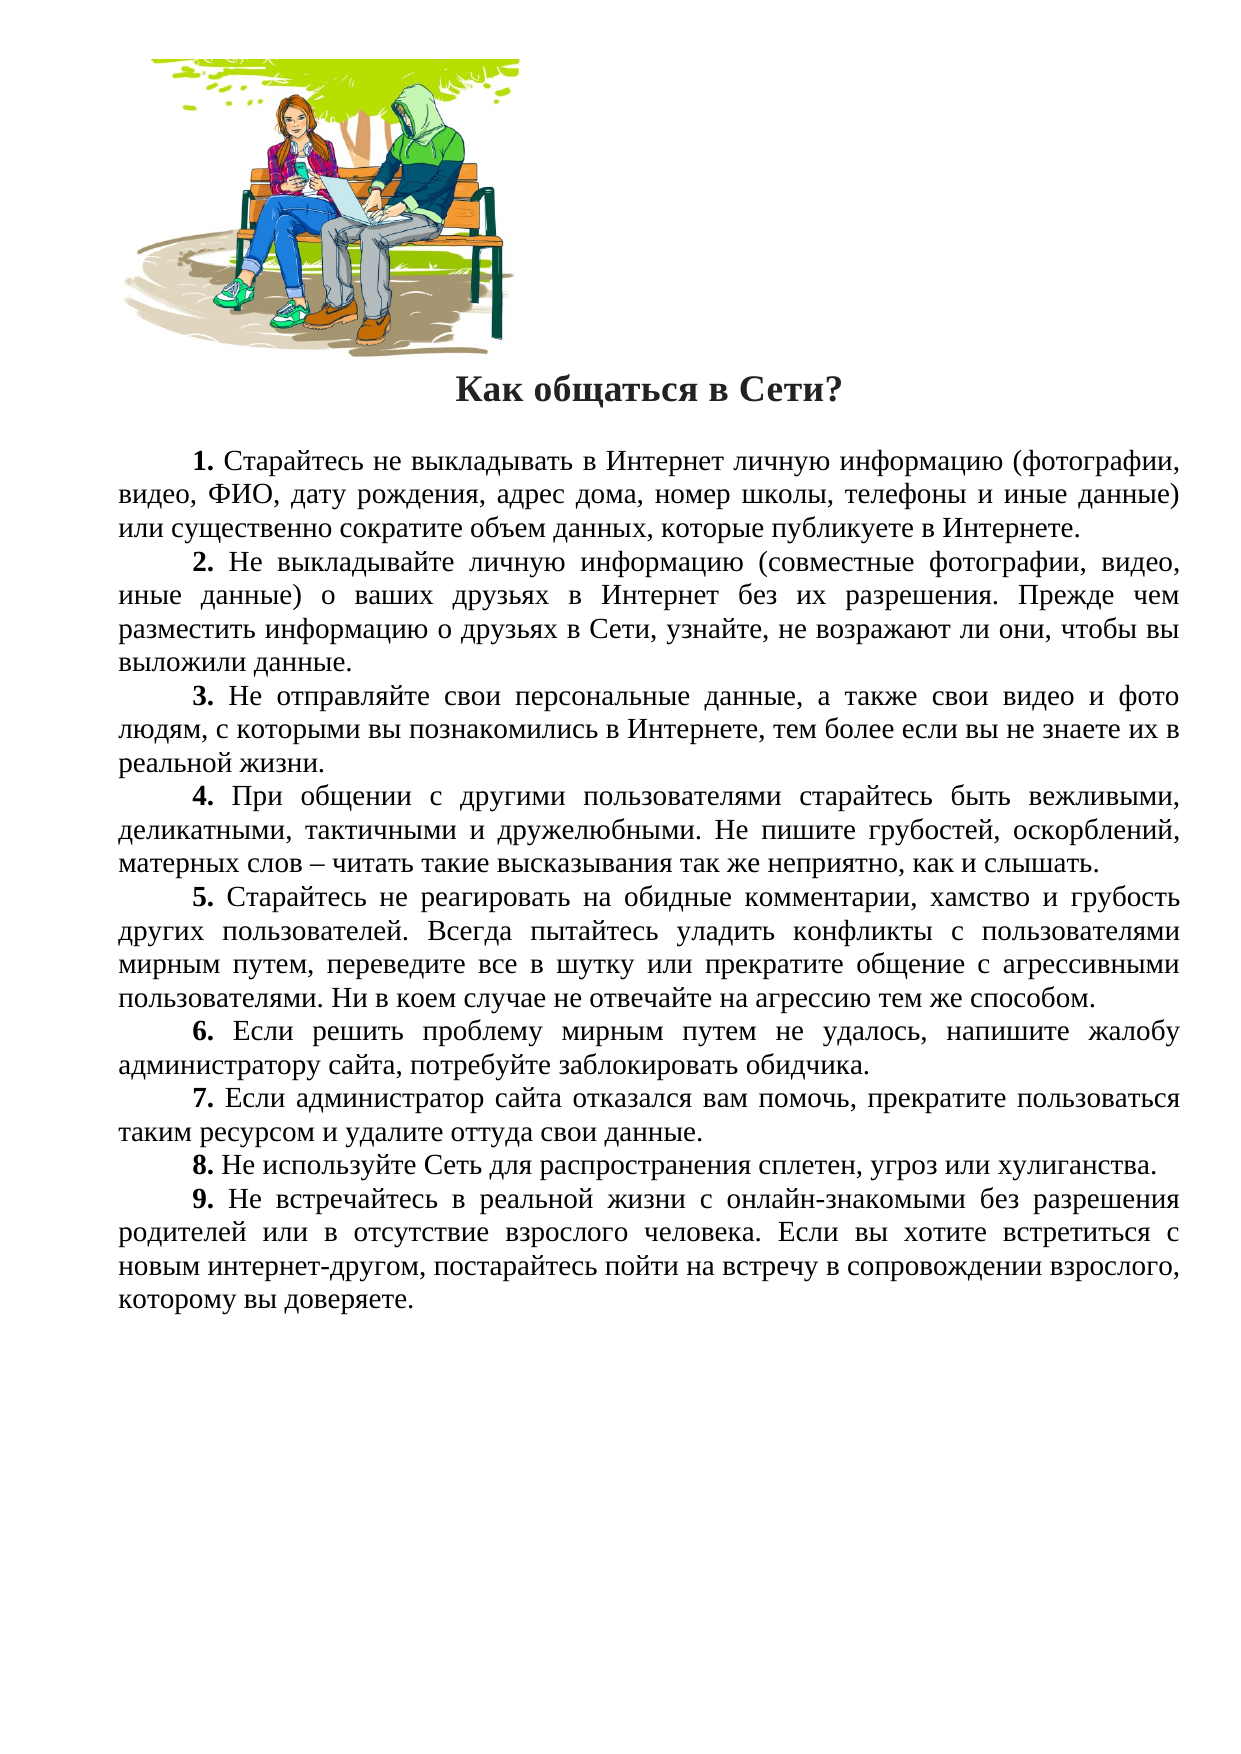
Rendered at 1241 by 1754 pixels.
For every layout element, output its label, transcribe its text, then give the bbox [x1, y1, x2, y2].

text 5. Старайтесь не реагировать на обидные комментарии, хамство и грубость других пользователей. Всегда пытайтесь уладить конфликты с пользователями мирным путем, переведите все в шутку или прекратите общение с агрессивными пользователями. Ни в коем случае не отвечайте на агрессию тем же способом. [118, 879, 1181, 1013]
text 3. Не отправляйте свои персональные данные, а также свои видео и фото людям, с которыми вы познакомились в Интернете, тем более если вы не знаете их в реальной жизни. [118, 678, 1181, 778]
text 1. Старайтесь не выкладывать в Интернет личную информацию (фотографии, видео, ФИО, дату рождения, адрес дома, номер школы, телефоны и иные данные) или существенно сократите объем данных, которые публикуете в Интернете. [118, 443, 1181, 544]
text 7. Если администратор сайта отказался вам помочь, прекратите пользоваться таким ресурсом и удалите оттуда свои данные. [118, 1080, 1181, 1147]
text 4. При общении с другими пользователями старайтесь быть вежливыми, деликатными, тактичными и дружелюбными. Не пишите грубостей, оскорблений, матерных слов – читать такие высказывания так же неприятно, как и слышать. [118, 778, 1181, 879]
text Как общаться в Сети? [118, 366, 1181, 409]
text 8. Не используйте Сеть для распространения сплетен, угроз или хулиганства. [118, 1147, 1181, 1181]
text 6. Если решить проблему мирным путем не удалось, напишите жалобу администратору сайта, потребуйте заблокировать обидчика. [118, 1013, 1181, 1080]
picture [118, 59, 528, 367]
text 9. Не встречайтесь в реальной жизни с онлайн-знакомыми без разрешения родителей или в отсутствие взрослого человека. Если вы хотите встретиться с новым интернет-другом, постарайтесь пойти на встречу в сопровождении взрослого, которому вы доверяете. [118, 1181, 1181, 1315]
text 2. Не выкладывайте личную информацию (совместные фотографии, видео, иные данные) о ваших друзьях в Интернет без их разрешения. Прежде чем разместить информацию о друзьях в Сети, узнайте, не возражают ли они, чтобы вы выложили данные. [118, 544, 1181, 678]
